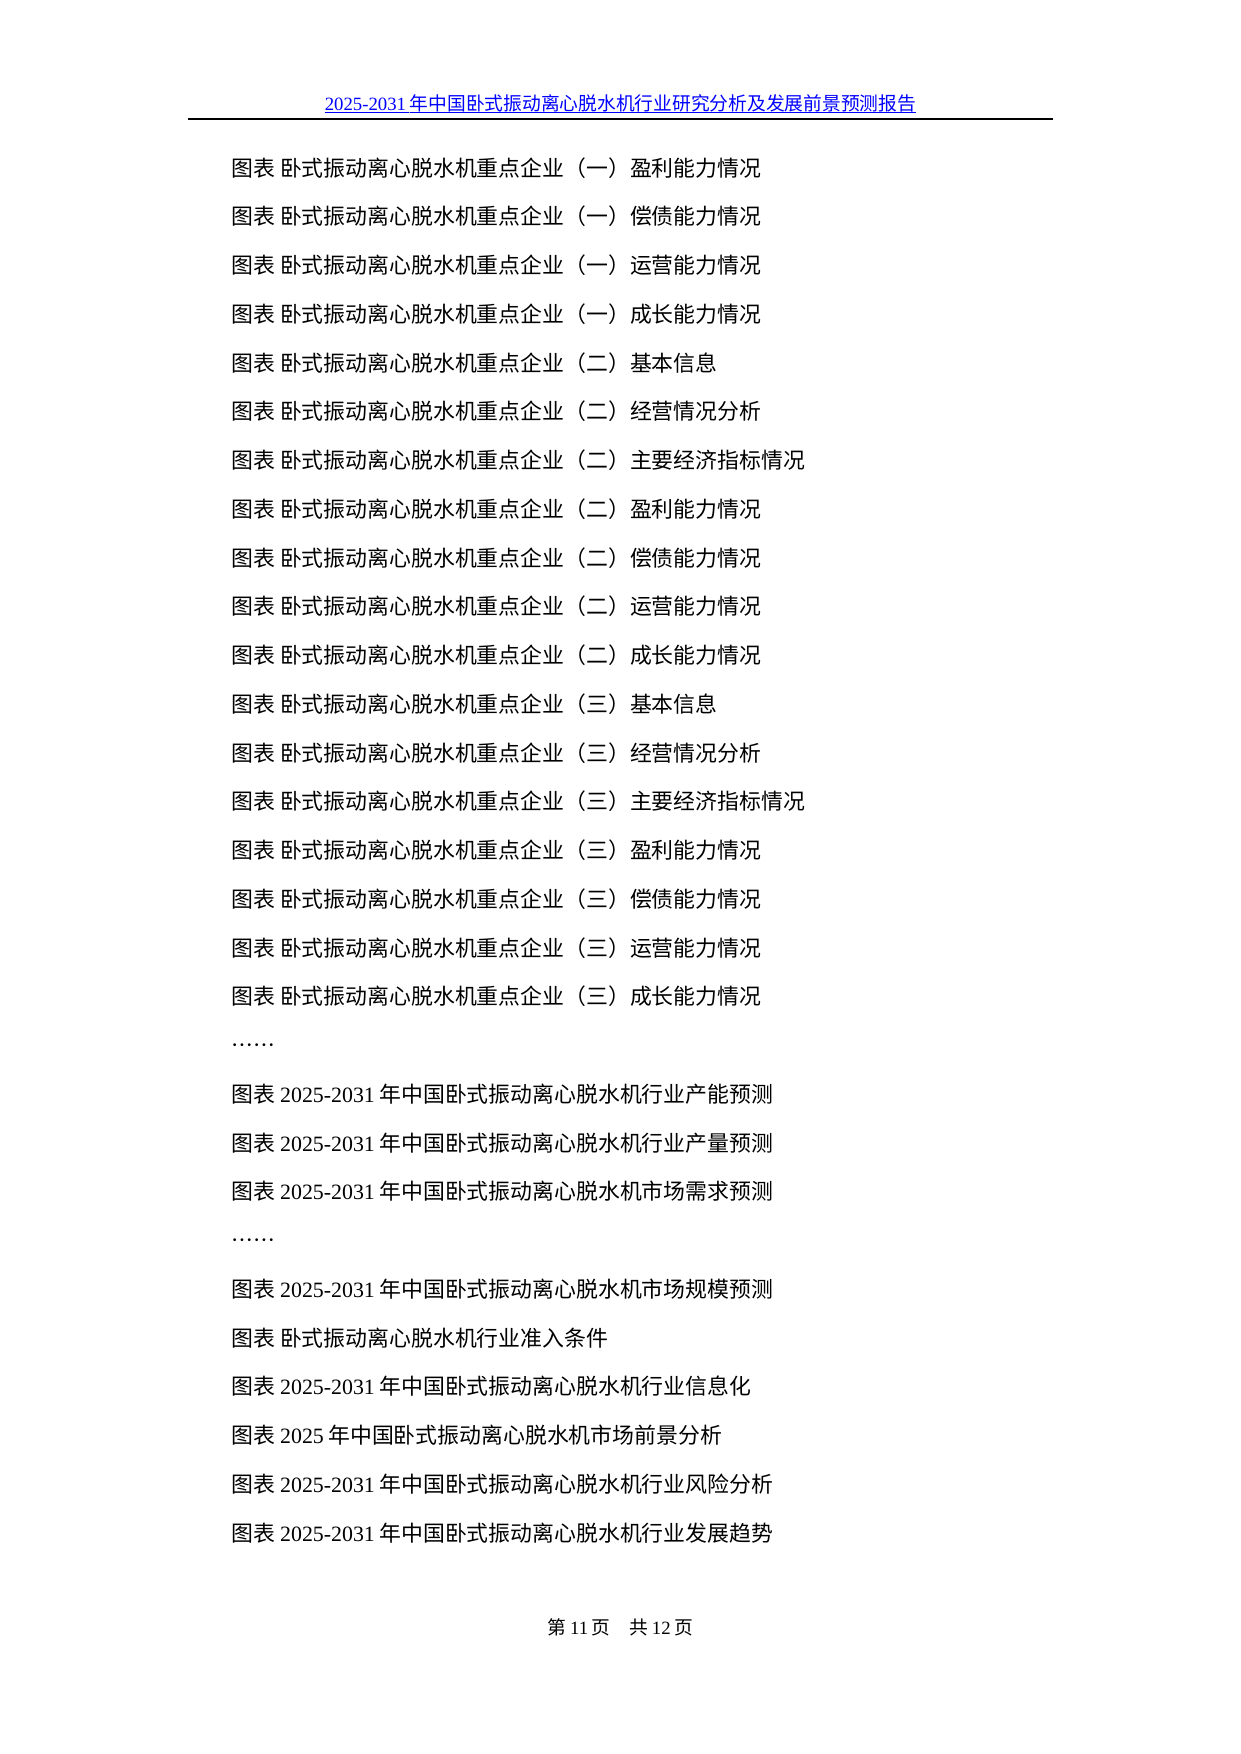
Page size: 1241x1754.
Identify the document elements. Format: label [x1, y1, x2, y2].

text [187, 150, 1053, 1548]
